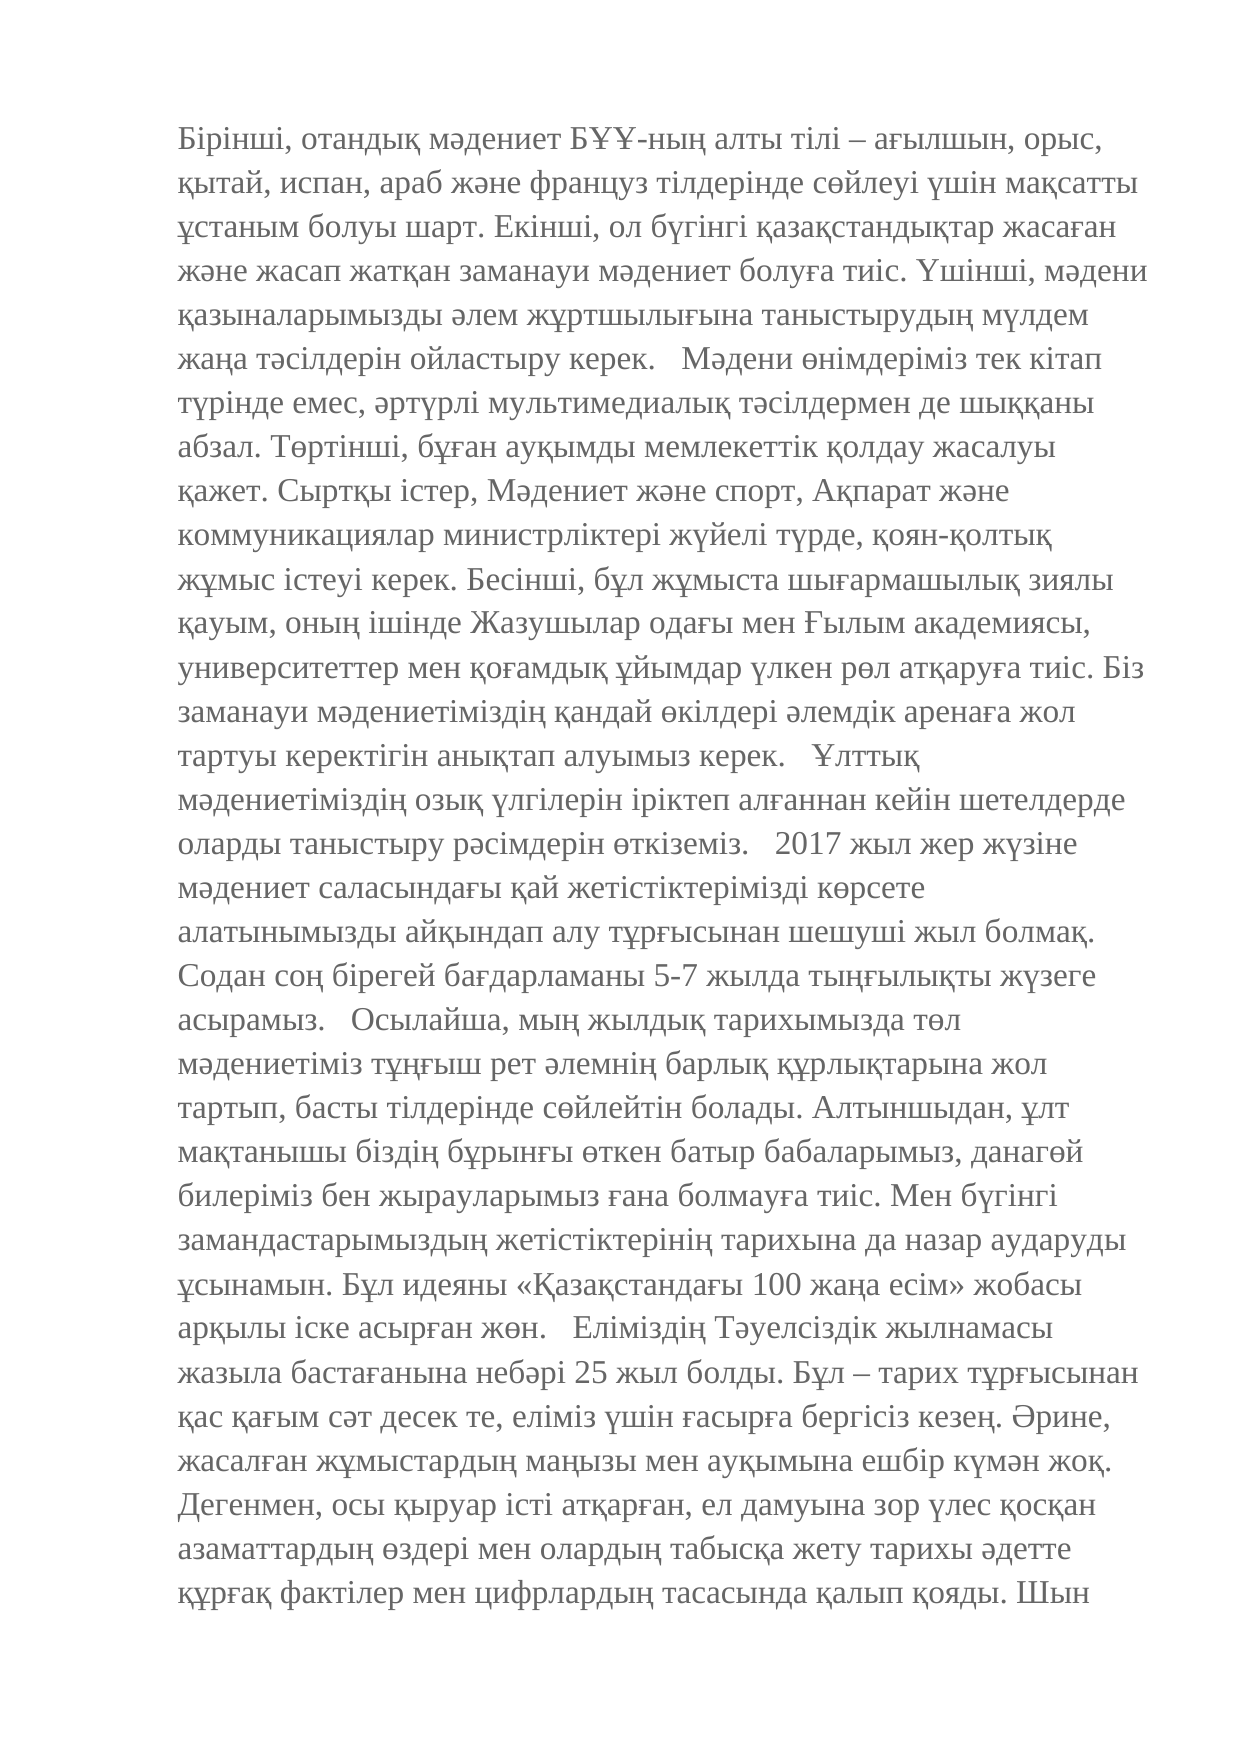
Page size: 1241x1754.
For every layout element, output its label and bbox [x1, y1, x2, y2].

text [177, 118, 1152, 1611]
